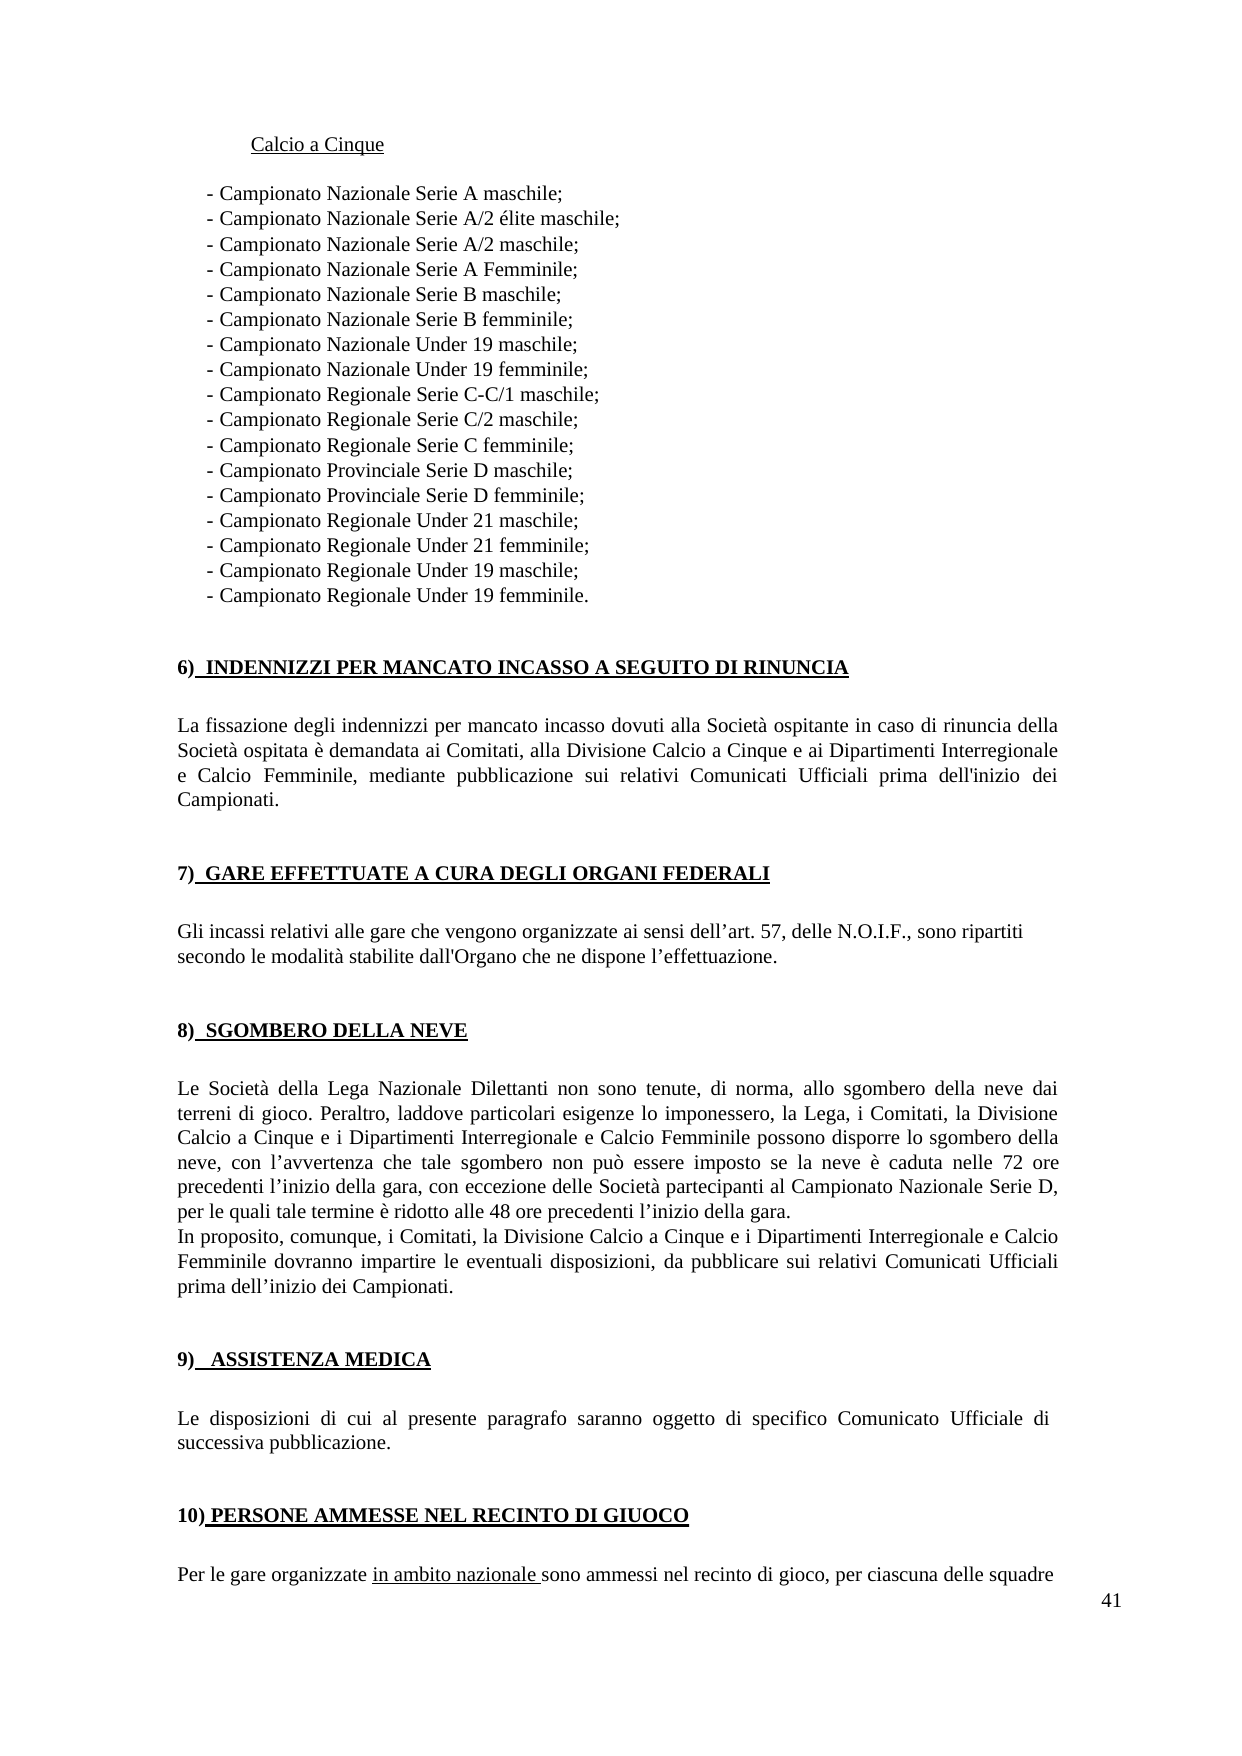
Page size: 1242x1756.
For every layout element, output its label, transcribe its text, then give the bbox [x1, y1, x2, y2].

list Campionato Nazionale Serie A maschile; [206, 181, 1135, 205]
text Le Società della Lega Nazionale Dilettanti non sono tenute, di norma, allo sgombero della neve dai terreni di gioco. Peraltro, laddove particolari esigenze lo imponessero, la Lega, i Comitati, la Divisione Calcio a Cinque e i Dipartimenti Interregionale e Calcio Femminile possono disporre lo sgombero della neve, con l’avvertenza che tale sgombero non può essere imposto se la neve è caduta nelle 72 ore precedenti l’inizio della gara, con eccezione delle Società partecipanti al Campionato Nazionale Serie D, per le quali tale termine è ridotto alle 48 ore precedenti l’inizio della gara. [177, 1076, 1059, 1223]
list Campionato Nazionale Serie A/2 élite maschile; [206, 206, 1135, 230]
list Campionato Provinciale Serie D maschile; [206, 458, 1135, 482]
text Calcio a Cinque [251, 132, 1135, 156]
text Le disposizioni di cui al presente paragrafo saranno oggetto di specifico Comunicato Ufficiale di successiva pubblicazione. [177, 1406, 1059, 1454]
list Campionato Nazionale Serie A/2 maschile; [206, 231, 1135, 256]
list Campionato Nazionale Serie B femminile; [206, 307, 1135, 331]
text Per le gare organizzate in ambito nazionale sono ammessi nel recinto di gioco, per ciascuna delle squadre [177, 1562, 1135, 1586]
subtitle ASSISTENZA MEDICA [177, 1347, 1135, 1371]
subtitle INDENNIZZI PER MANCATO INCASSO A SEGUITO DI RINUNCIA [177, 655, 1135, 679]
subtitle PERSONE AMMESSE NEL RECINTO DI GIUOCO [177, 1503, 1135, 1527]
list Campionato Regionale Under 19 femminile. [206, 583, 1135, 607]
text La fissazione degli indennizzi per mancato incasso dovuti alla Società ospitante in caso di rinuncia della Società ospitata è demandata ai Comitati, alla Divisione Calcio a Cinque e ai Dipartimenti Interregionale e Calcio Femminile, mediante pubblicazione sui relativi Comunicati Ufficiali prima dell'inizio dei Campionati. [177, 713, 1058, 811]
list Campionato Regionale Under 21 maschile; [206, 508, 1135, 532]
list Campionato Regionale Serie C/2 maschile; [206, 407, 1135, 431]
subtitle SGOMBERO DELLA NEVE [177, 1018, 1135, 1042]
list Campionato Nazionale Under 19 maschile; [206, 332, 1135, 356]
list Campionato Regionale Under 19 maschile; [206, 558, 1135, 582]
list Campionato Regionale Serie C-C/1 maschile; [206, 382, 1135, 406]
text In proposito, comunque, i Comitati, la Divisione Calcio a Cinque e i Dipartimenti Interregionale e Calcio Femminile dovranno impartire le eventuali disposizioni, da pubblicare sui relativi Comunicati Ufficiali prima dell’inizio dei Campionati. [177, 1224, 1059, 1298]
list Campionato Nazionale Under 19 femminile; [206, 357, 1135, 381]
text secondo le modalità stabilite dall'Organo che ne dispone l’effettuazione. [177, 944, 1135, 968]
list Campionato Provinciale Serie D femminile; [206, 483, 1135, 507]
list Campionato Nazionale Serie B maschile; [206, 282, 1135, 306]
text Gli incassi relativi alle gare che vengono organizzate ai sensi dell’art. 57, delle N.O.I.F., sono ripartiti [177, 919, 1135, 943]
list Campionato Nazionale Serie A Femminile; [206, 257, 1135, 281]
subtitle GARE EFFETTUATE A CURA DEGLI ORGANI FEDERALI [177, 861, 1135, 885]
list Campionato Regionale Under 21 femminile; [206, 533, 1135, 557]
list Campionato Regionale Serie C femminile; [206, 432, 1135, 457]
